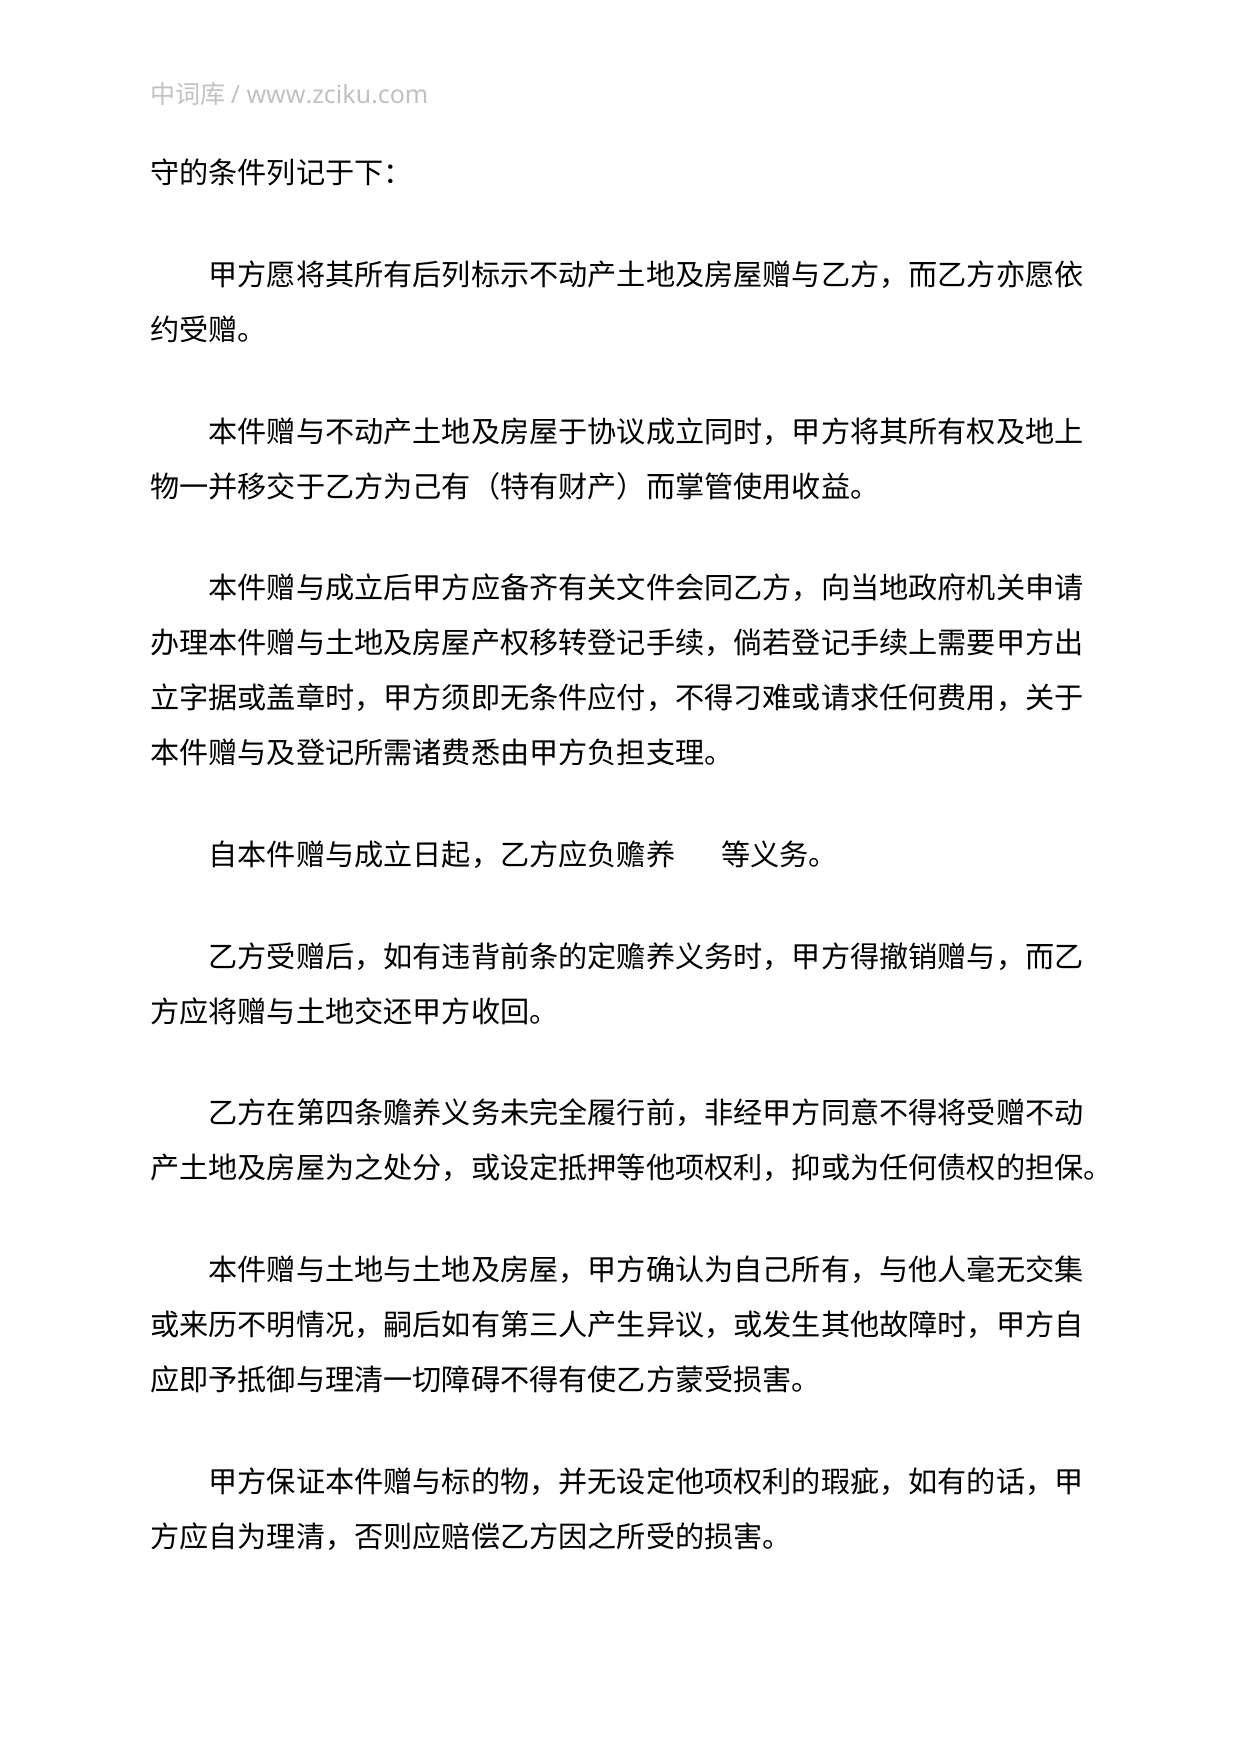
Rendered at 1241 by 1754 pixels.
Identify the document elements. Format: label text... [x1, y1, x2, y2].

text 本件赠与土地与土地及房屋，甲方确认为自己所有，与他人毫无交集或来历不明情况，嗣后如有第三人产生异议，或发生其他故障时，甲方自应即予抵御与理清一切障碍不得有使乙方蒙受损害。 [150, 1247, 1090, 1399]
text 乙方受赠后，如有违背前条的定赡养义务时，甲方得撤销赠与，而乙方应将赠与土地交还甲方收回。 [150, 933, 1090, 1031]
text 甲方保证本件赠与标的物，并无设定他项权利的瑕疵，如有的话，甲方应自为理清，否则应赔偿乙方因之所受的损害。 [150, 1458, 1090, 1555]
text 自本件赠与成立日起，乙方应负赡养 等义务。 [150, 832, 1090, 874]
text 本件赠与成立后甲方应备齐有关文件会同乙方，向当地政府机关申请办理本件赠与土地及房屋产权移转登记手续，倘若登记手续上需要甲方出立字据或盖章时，甲方须即无条件应付，不得刁难或请求任何费用，关于本件赠与及登记所需诸费悉由甲方负担支理。 [150, 565, 1090, 772]
text 乙方在第四条赡养义务未完全履行前，非经甲方同意不得将受赠不动产土地及房屋为之处分，或设定抵押等他项权利，抑或为任何债权的担保。 [150, 1090, 1090, 1187]
text 甲方愿将其所有后列标示不动产土地及房屋赠与乙方，而乙方亦愿依约受赠。 [150, 252, 1090, 349]
text 本件赠与不动产土地及房屋于协议成立同时，甲方将其所有权及地上物一并移交于乙方为己有（特有财产）而掌管使用收益。 [150, 408, 1090, 506]
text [150, 150, 1090, 192]
